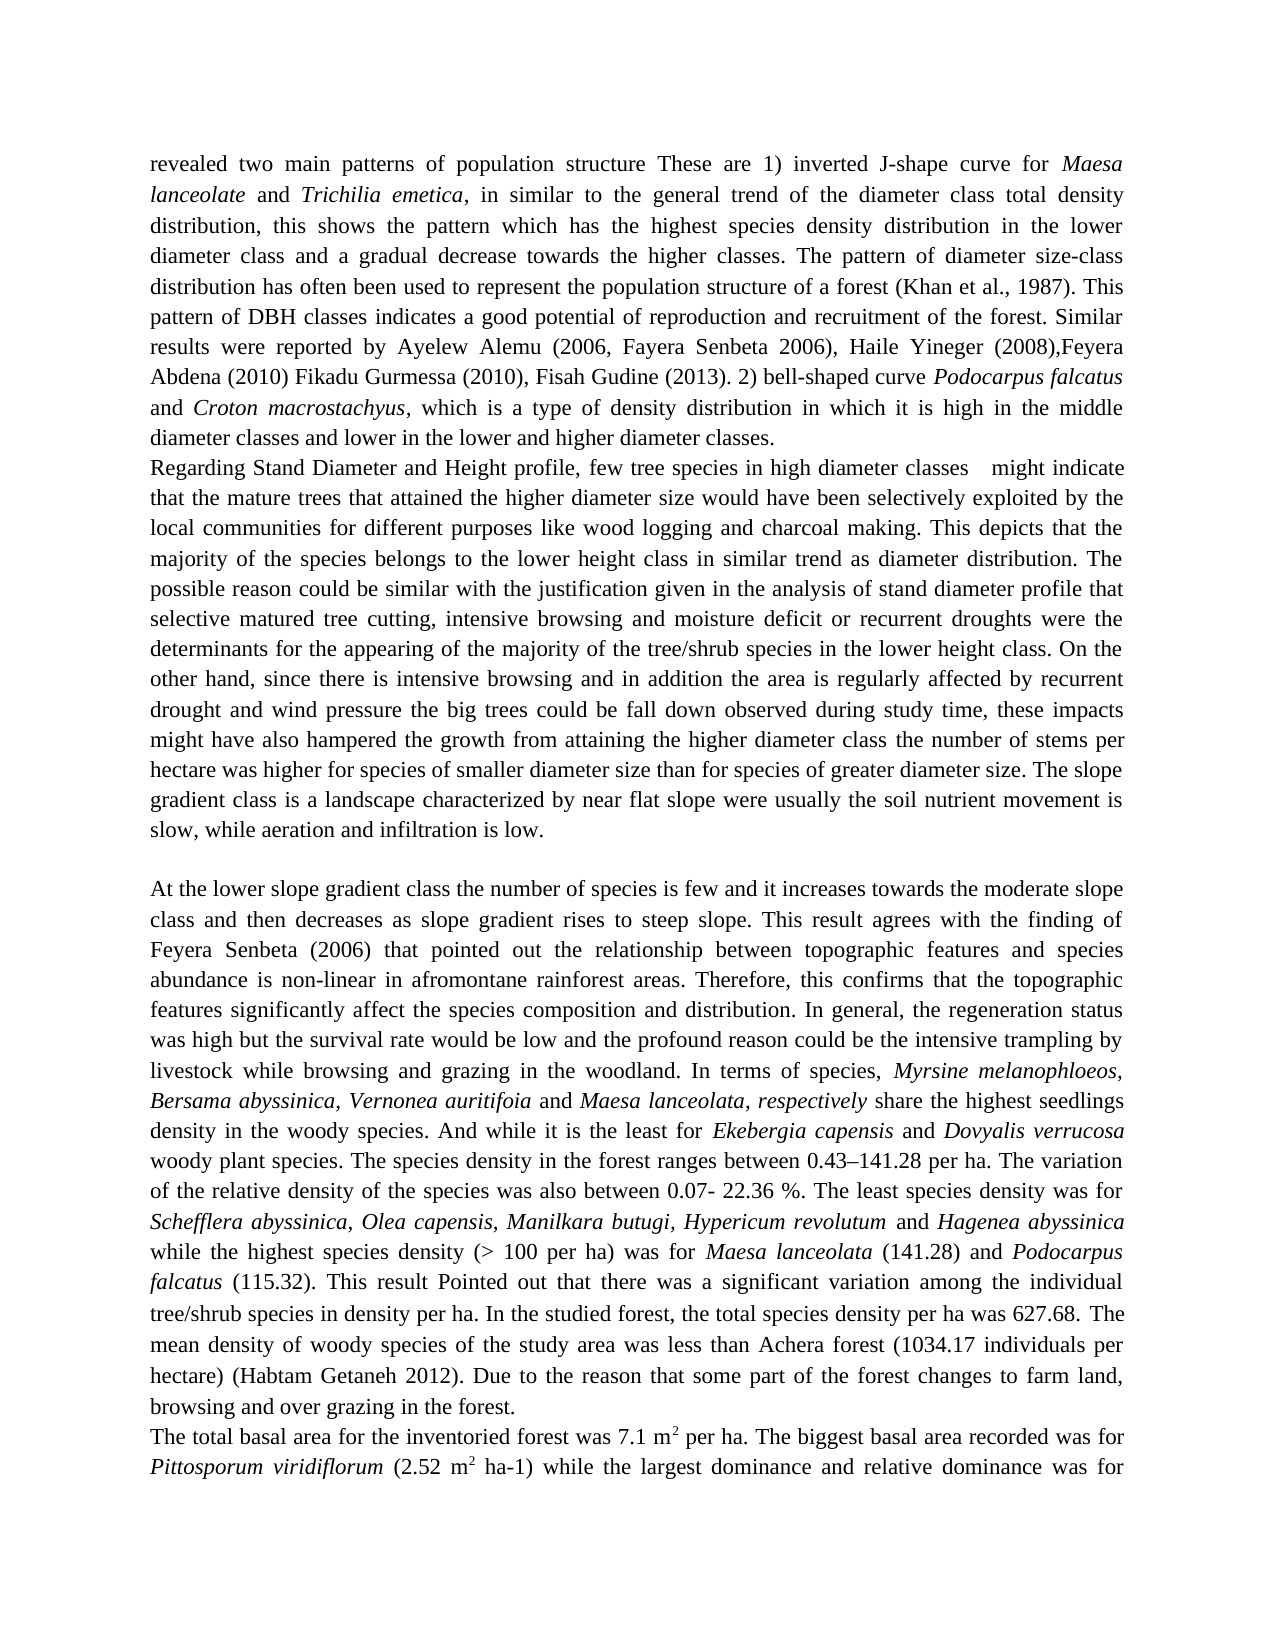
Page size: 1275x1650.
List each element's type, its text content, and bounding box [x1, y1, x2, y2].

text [150, 150, 1125, 450]
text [150, 1423, 1125, 1479]
text At the lower slope gradient class the number of species is few and it increases towards the moderate slope class and then decreases as slope gradient rises to steep slope. This result agrees with the finding of Feyera Senbeta (2006) that pointed out the relationship between topographic features and species abundance is non-linear in afromontane rainforest areas. Therefore, this confirms that the topographic features significantly affect the species composition and distribution. In general, the regeneration status was high but the survival rate would be low and the profound reason could be the intensive trampling by livestock while browsing and grazing in the woodland. In terms of species, Myrsine melanophloeos, Bersama abyssinica, Vernonea auritifoia and Maesa lanceolata, respectively share the highest seedlings density in the woody species. And while it is the least for Ekebergia capensis and Dovyalis verrucosa woody plant species. The species density in the forest ranges between 0.43–141.28 per ha. The variation of the relative density of the species was also between 0.07- 22.36 %. The least species density was for Schefflera abyssinica, Olea capensis, Manilkara butugi, Hypericum revolutum and Hagenea abyssinica while the highest species density (> 100 per ha) was for Maesa lanceolata (141.28) and Podocarpus falcatus (115.32). This result Pointed out that there was a significant variation among the individual tree/shrub species in density per ha. In the studied forest, the total species density per ha was 627.68. The mean density of woody species of the study area was less than Achera forest (1034.17 individuals per hectare) (Habtam Getaneh 2012). Due to the reason that some part of the forest changes to farm land, browsing and over grazing in the forest. [150, 876, 1125, 1419]
text Regarding Stand Diameter and Height profile, few tree species in high diameter classes might indicate that the mature trees that attained the higher diameter size would have been selectively exploited by the local communities for different purposes like wood logging and charcoal making. This depicts that the majority of the species belongs to the lower height class in similar trend as diameter distribution. The possible reason could be similar with the justification given in the analysis of stand diameter profile that selective matured tree cutting, intensive browsing and moisture deficit or recurrent droughts were the determinants for the appearing of the majority of the tree/shrub species in the lower height class. On the other hand, since there is intensive browsing and in addition the area is regularly affected by recurrent drought and wind pressure the big trees could be fall down observed during study time, these impacts might have also hampered the growth from attaining the higher diameter class the number of stems per hectare was higher for species of smaller diameter size than for species of greater diameter size. The slope gradient class is a landscape characterized by near flat slope were usually the soil nutrient movement is slow, while aeration and infiltration is low. [150, 454, 1125, 843]
